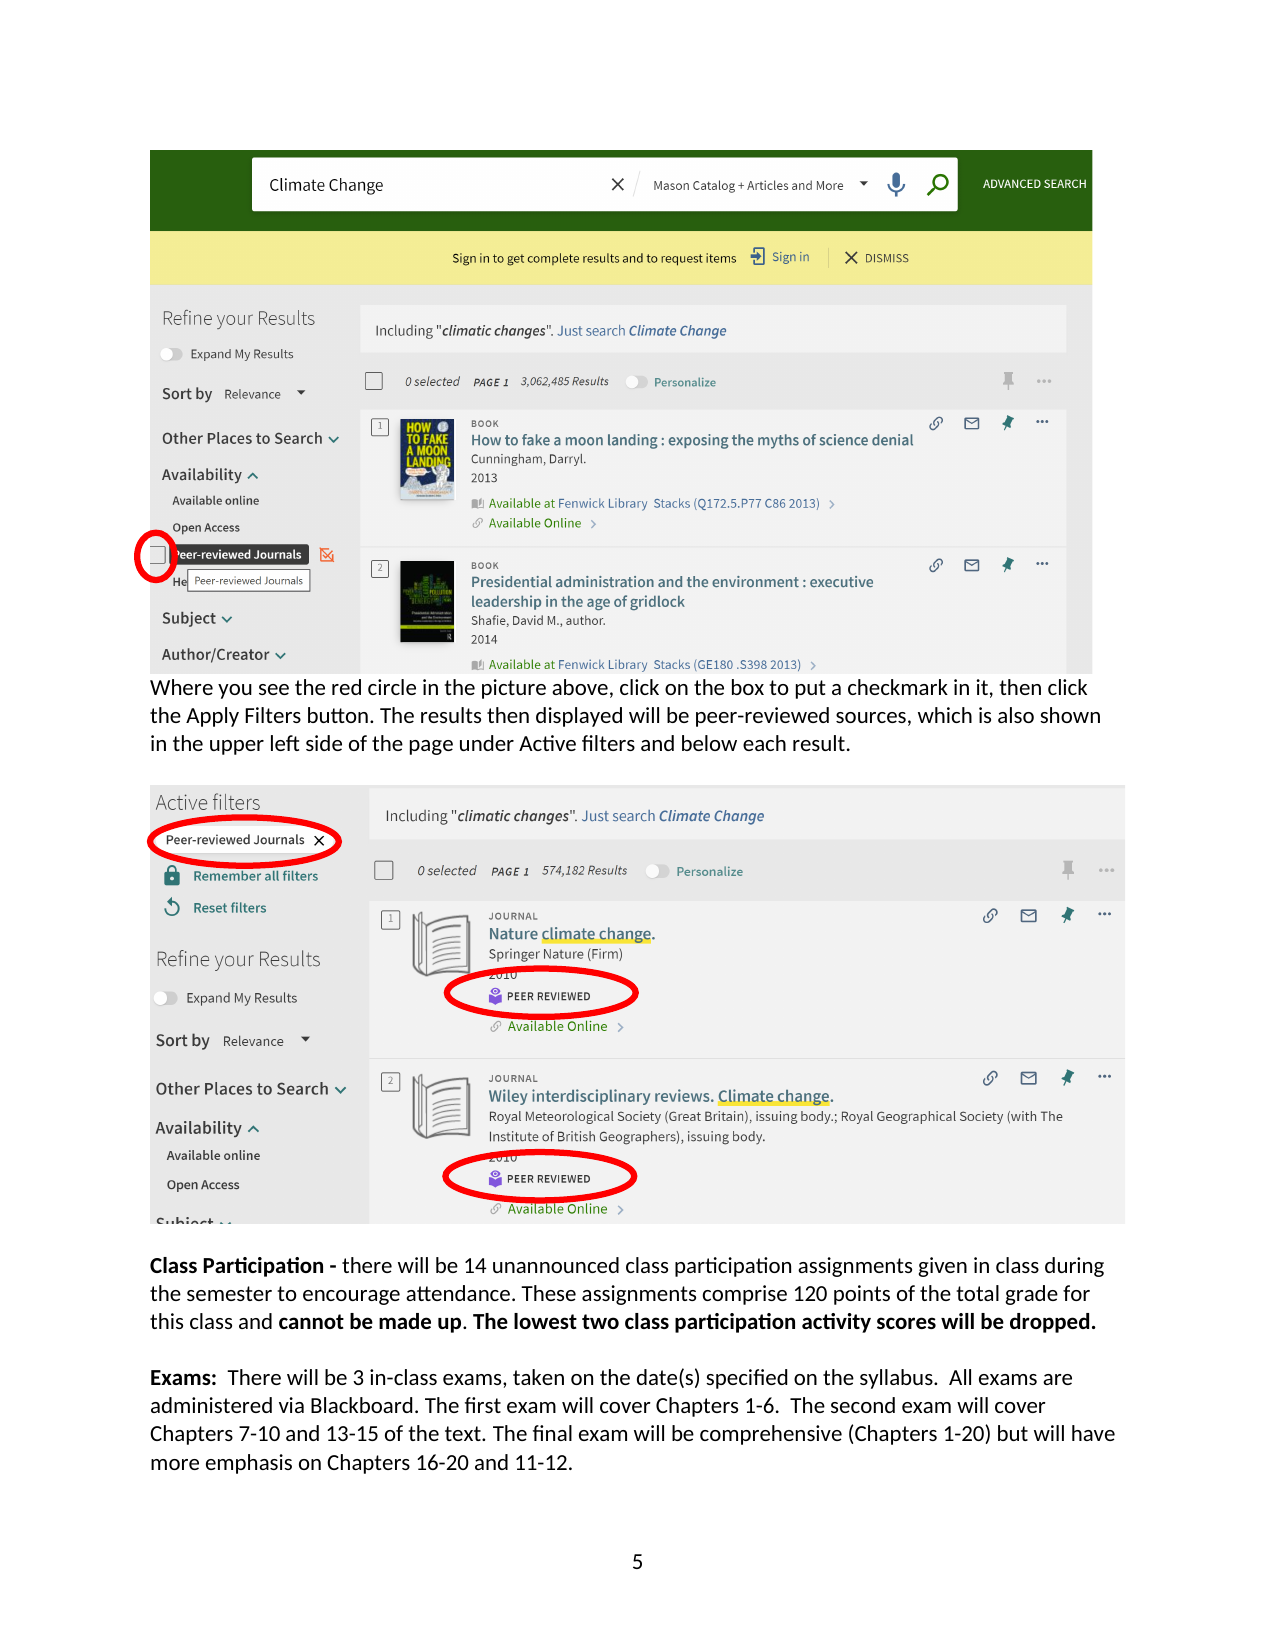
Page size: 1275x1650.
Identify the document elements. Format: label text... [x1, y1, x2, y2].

picture [150, 537, 171, 576]
text Where you see the red circle in the picture above, click on the box to put a checkmark in it, then click the Apply Filters button. The results then displayed will be peer-reviewed sources, which is also shown in the upper left side of the page under Active filters and below each result. [150, 673, 1125, 757]
picture [154, 821, 335, 862]
text Exams: There will be 3 in-class exams, taken on the date(s) specified on the syllabus. All exams are administered via Blackboard. The first exam will cover Chapters 1-6. The second exam will cover Chapters 7-10 and 13-15 of the text. The final exam will be comprehensive (Chapters 1-20) but will have more emphasis on Chapters 16-20 and 11-12. [150, 1363, 1125, 1476]
picture [150, 785, 1125, 1224]
picture [150, 150, 1093, 674]
text Class Participation - there will be 14 unannounced class participation assignments given in class during the semester to encourage attendance. These assignments comprise 120 points of the total grade for this class and cannot be made up. The lowest two class participation activity scores will be dropped. [150, 1251, 1125, 1336]
